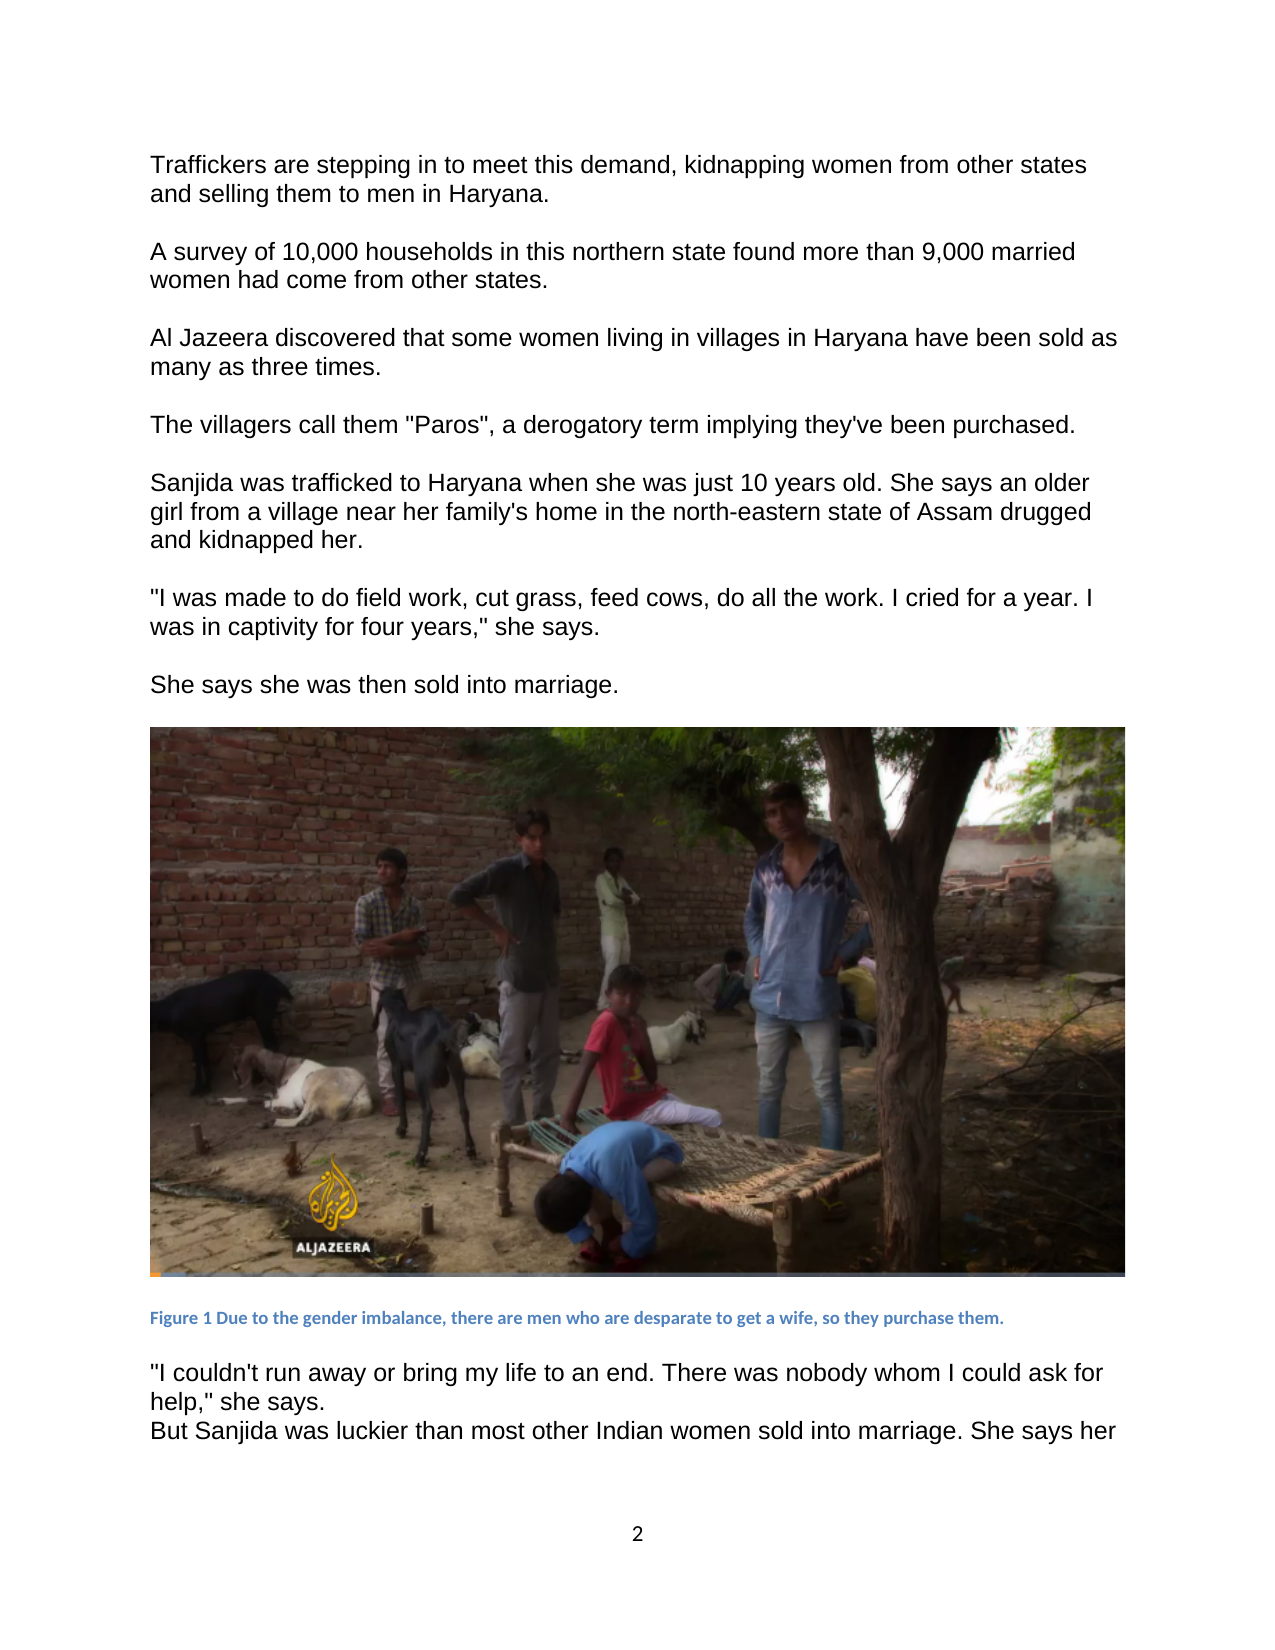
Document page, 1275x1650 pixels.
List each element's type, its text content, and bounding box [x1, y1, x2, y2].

picture [150, 727, 1125, 1277]
text She says she was then sold into marriage. [150, 670, 1125, 699]
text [150, 1358, 1125, 1444]
text A survey of 10,000 households in this northern state found more than 9,000 married women had come from other states. [150, 237, 1125, 294]
text Sanjida was trafficked to Haryana when she was just 10 years old. She says an older girl from a village near her family's home in the north-eastern state of Assam drugged and kidnapped her. [150, 468, 1125, 554]
text Traffickers are stepping in to meet this demand, kidnapping women from other states and selling them to men in Haryana. [150, 150, 1125, 207]
text Al Jazeera discovered that some women living in villages in Haryana have been sold as many as three times. [150, 323, 1125, 381]
text The villagers call them "Paros", a derogatory term implying they've been purchased. [150, 410, 1125, 439]
text "I was made to do field work, cut grass, feed cows, do all the work. I cried for a year. I was in captivity for four years," she says. [150, 583, 1125, 641]
